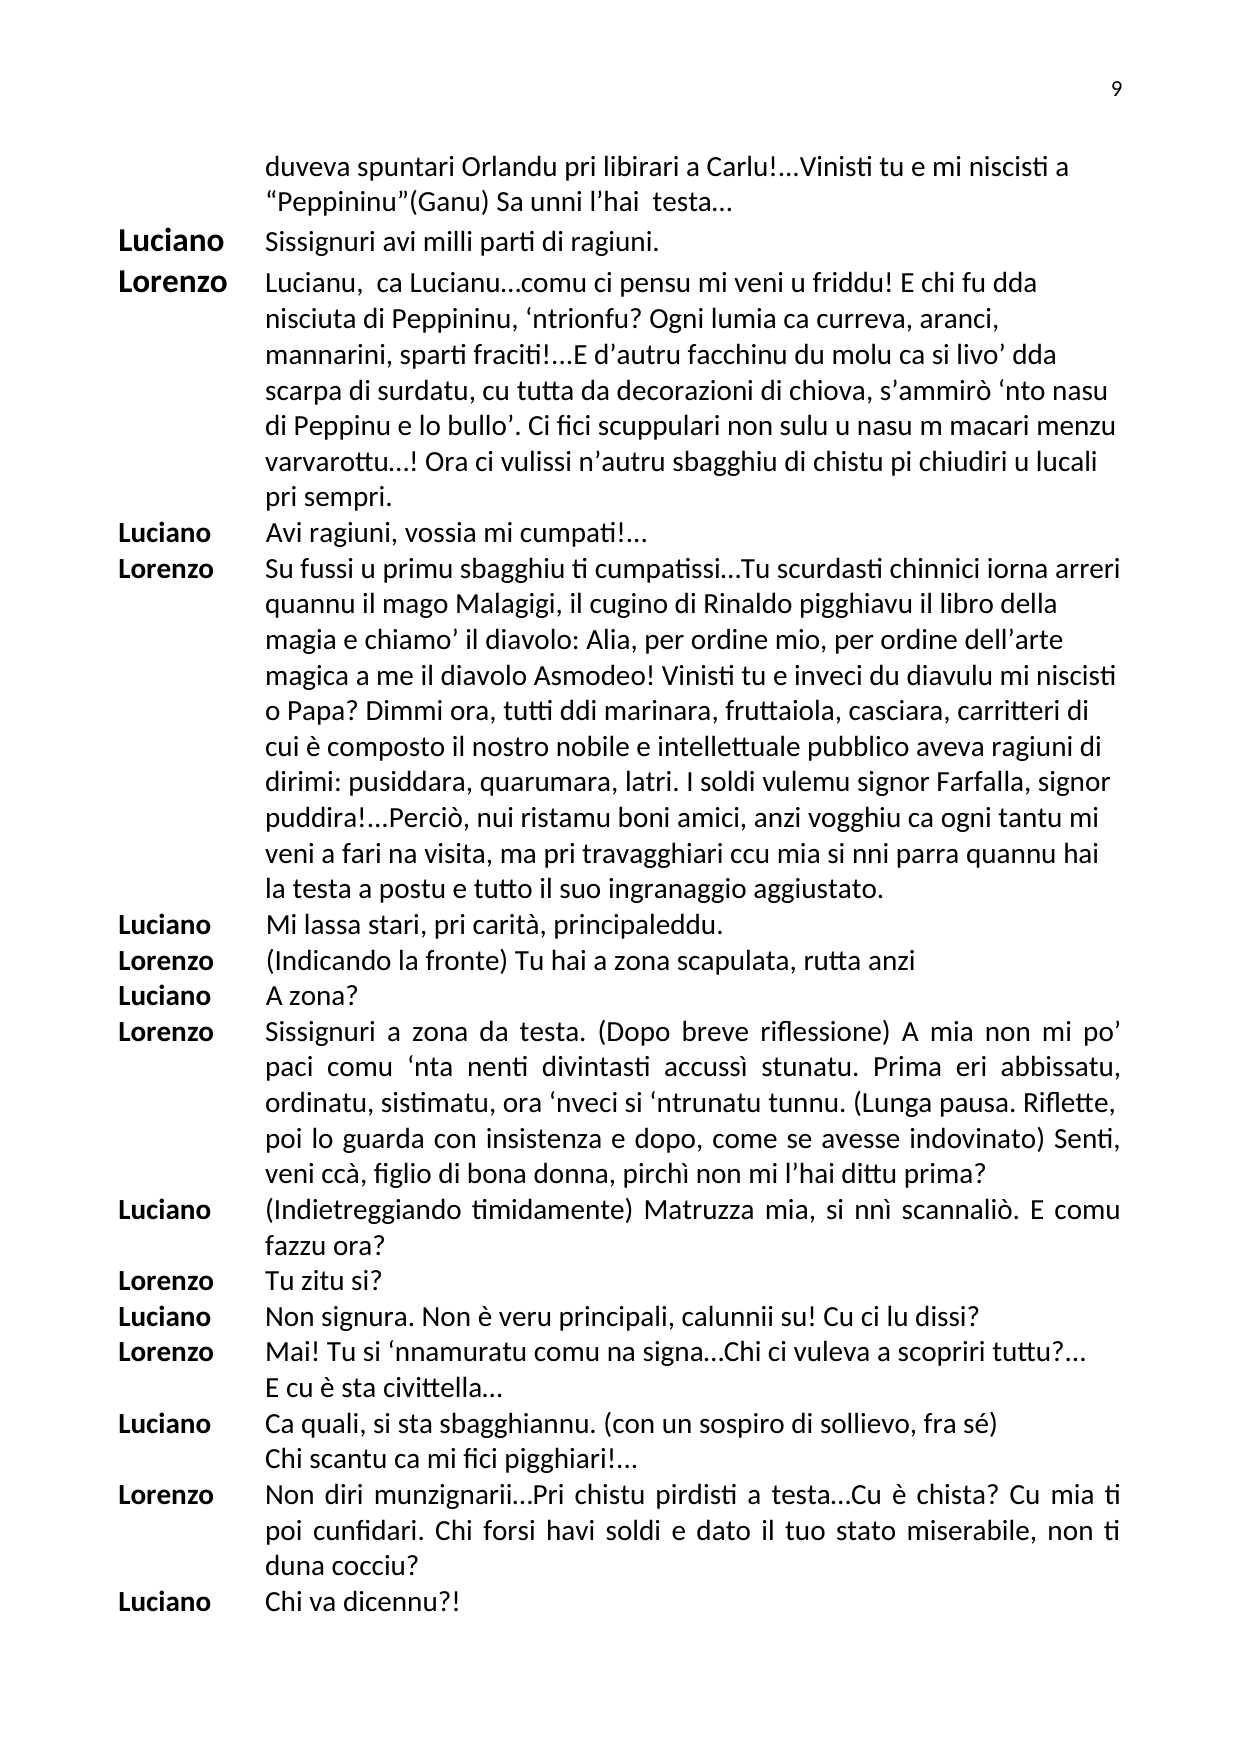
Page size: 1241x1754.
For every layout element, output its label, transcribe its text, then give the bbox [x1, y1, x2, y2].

text Lorenzo Su fussi u primu sbagghiu ti cumpatissi…Tu scurdasti chinnici iorna arreri [118, 550, 1122, 585]
text Chi scantu ca mi fici pigghiari!... [118, 1440, 1122, 1476]
text Lorenzo Lucianu, ca Lucianu…comu ci pensu mi veni u friddu! E chi fu dda nisciuta di Peppininu, ‘ntrionfu? Ogni lumia ca curreva, aranci, mannarini, sparti fraciti!...E d’autru facchinu du molu ca si livo’ dda scarpa di surdatu, cu tutta da decorazioni di chiova, s’ammirò ‘nto nasu di Peppinu e lo bullo’. Ci fici scuppulari non sulu u nasu m macari menzu varvarottu…! Ora ci vulissi n’autru sbagghiu di chistu pi chiudiri u lucali pri sempri. [118, 259, 1122, 514]
text Luciano Mi lassa stari, pri carità, principaleddu. [118, 906, 1122, 942]
text Lorenzo Mai! Tu si ‘nnamuratu comu na signa…Chi ci vuleva a scopriri tuttu?... [118, 1333, 1122, 1369]
text Lorenzo (Indicando la fronte) Tu hai a zona scapulata, rutta anzi [118, 942, 1122, 977]
text Luciano Avi ragiuni, vossia mi cumpati!... [118, 514, 1122, 550]
text Luciano Sissignuri avi milli parti di ragiuni. [118, 219, 1122, 259]
text E cu è sta civittella… [118, 1369, 1122, 1405]
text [118, 148, 1122, 219]
text quannu il mago Malagigi, il cugino di Rinaldo pigghiavu il libro della magia e chiamo’ il diavolo: Alia, per ordine mio, per ordine dell’arte magica a me il diavolo Asmodeo! Vinisti tu e inveci du diavulu mi niscisti o Papa? Dimmi ora, tutti ddi marinara, fruttaiola, casciara, carritteri di cui è composto il nostro nobile e intellettuale pubblico aveva ragiuni di dirimi: pusiddara, quarumara, latri. I soldi vulemu signor Farfalla, signor puddira!...Perciò, nui ristamu boni amici, anzi vogghiu ca ogni tantu mi veni a fari na visita, ma pri travagghiari ccu mia si nni parra quannu hai la testa a postu e tutto il suo ingranaggio aggiustato. [265, 585, 1122, 906]
text poi lo guarda con insistenza e dopo, come se avesse indovinato) Senti, veni ccà, figlio di bona donna, pirchì non mi l’hai dittu prima? [265, 1120, 1122, 1191]
text Luciano Non signura. Non è veru principali, calunnii su! Cu ci lu dissi? [118, 1298, 1122, 1333]
text Luciano A zona? [118, 977, 1122, 1013]
text Lorenzo Sissignuri a zona da testa. (Dopo breve riflessione) A mia non mi po’ paci comu ‘nta nenti divintasti accussì stunatu. Prima eri abbissatu, ordinatu, sistimatu, ora ‘nveci si ‘ntrunatu tunnu. (Lunga pausa. Riflette, [118, 1013, 1122, 1120]
text Luciano Chi va dicennu?! [118, 1583, 1122, 1618]
text Luciano Ca quali, si sta sbagghiannu. (con un sospiro di sollievo, fra sé) [118, 1405, 1122, 1440]
text Luciano (Indietreggiando timidamente) Matruzza mia, si nnì scannaliò. E comu fazzu ora? [118, 1191, 1122, 1262]
text Lorenzo Tu zitu si? [118, 1262, 1122, 1298]
text Lorenzo Non diri munzignarii…Pri chistu pirdisti a testa…Cu è chista? Cu mia ti poi cunfidari. Chi forsi havi soldi e dato il tuo stato miserabile, non ti duna cocciu? [118, 1476, 1122, 1583]
